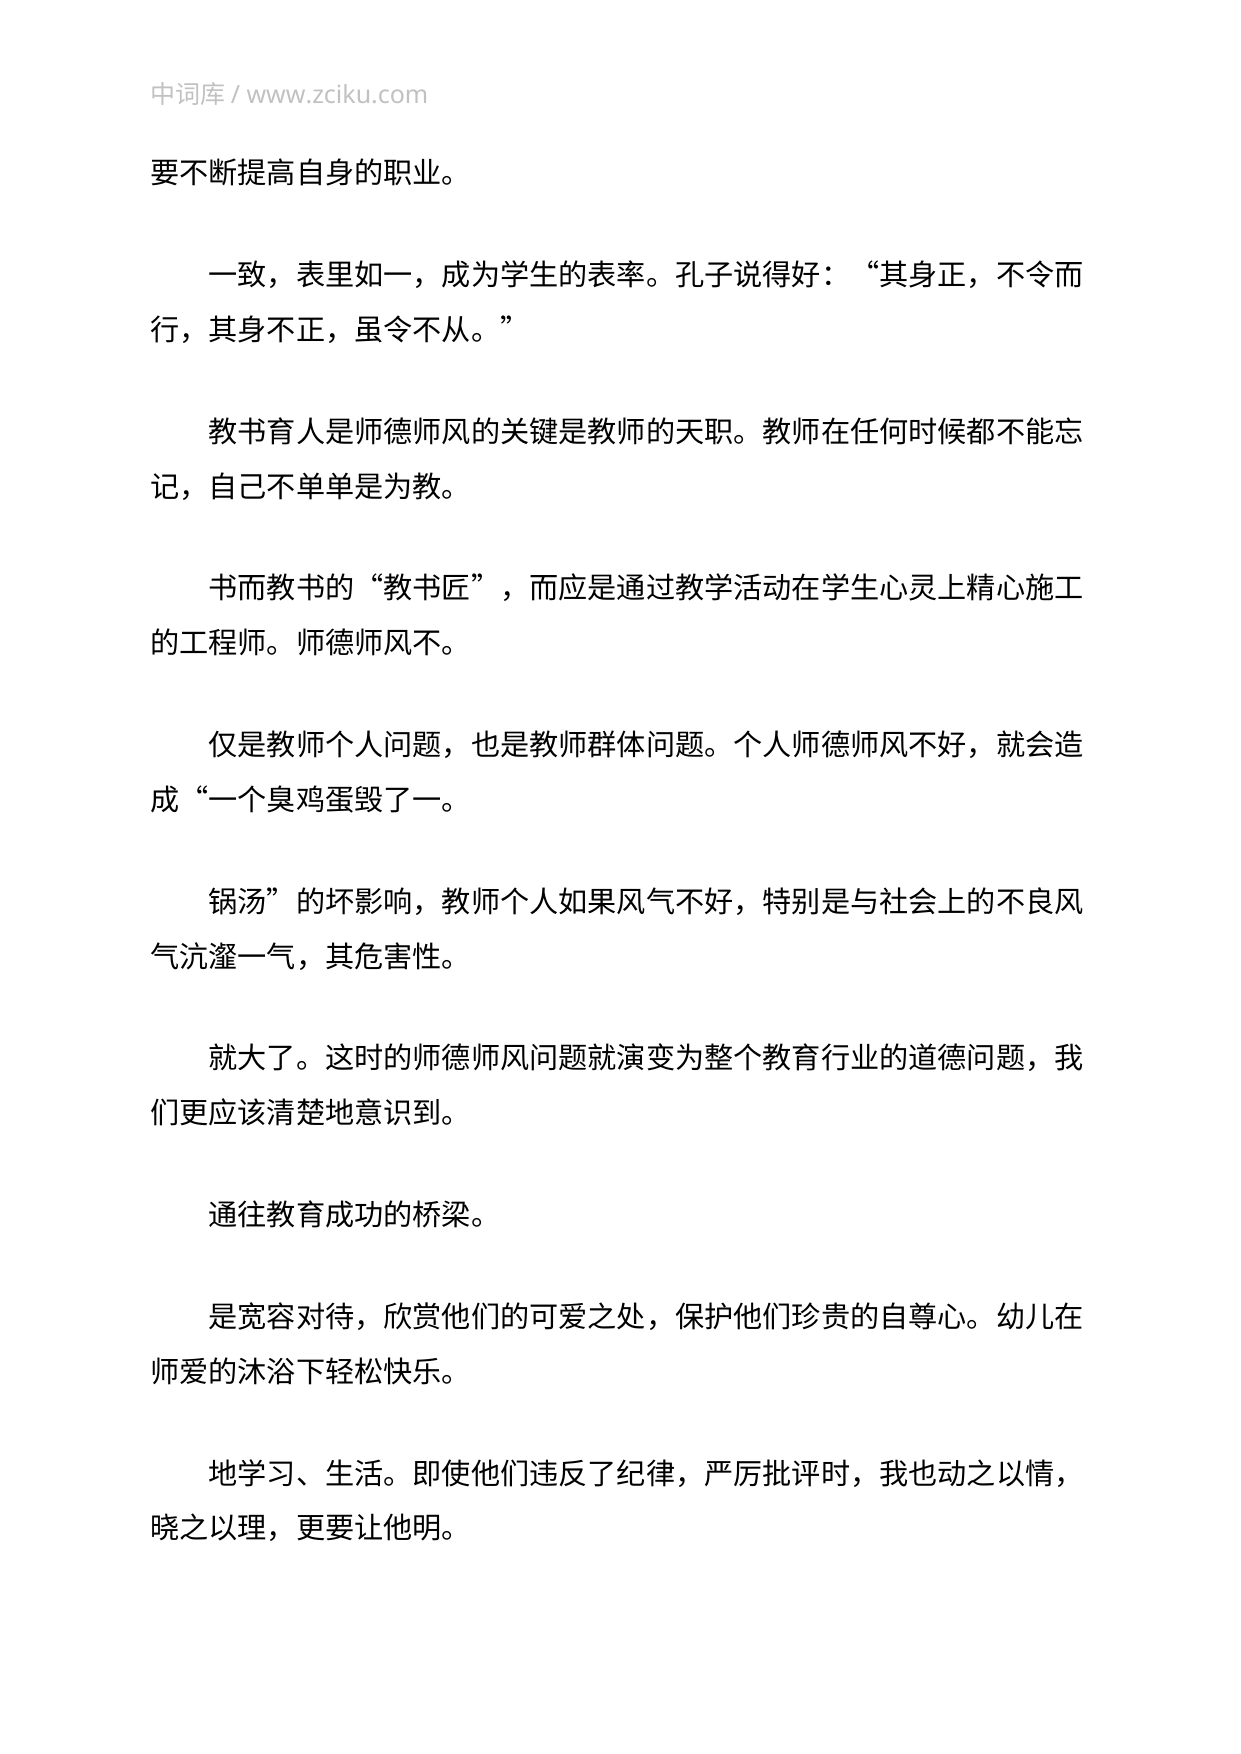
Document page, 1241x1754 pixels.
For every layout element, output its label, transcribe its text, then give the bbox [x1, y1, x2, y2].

text 仅是教师个人问题，也是教师群体问题。个人师德师风不好，就会造成“一个臭鸡蛋毁了一。 [150, 722, 1090, 819]
text 地学习、生活。即使他们违反了纪律，严厉批评时，我也动之以情，晓之以理，更要让他明。 [150, 1450, 1090, 1547]
text 书而教书的“教书匠”，而应是通过教学活动在学生心灵上精心施工的工程师。师德师风不。 [150, 565, 1090, 662]
text 教书育人是师德师风的关键是教师的天职。教师在任何时候都不能忘记，自己不单单是为教。 [150, 408, 1090, 506]
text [150, 150, 1090, 192]
text 一致，表里如一，成为学生的表率。孔子说得好：“其身正，不令而行，其身不正，虽令不从。” [150, 252, 1090, 349]
text 是宽容对待，欣赏他们的可爱之处，保护他们珍贵的自尊心。幼儿在师爱的沐浴下轻松快乐。 [150, 1293, 1090, 1391]
text 就大了。这时的师德师风问题就演变为整个教育行业的道德问题，我们更应该清楚地意识到。 [150, 1035, 1090, 1132]
text 锅汤”的坏影响，教师个人如果风气不好，特别是与社会上的不良风气沆瀣一气，其危害性。 [150, 878, 1090, 976]
text 通往教育成功的桥梁。 [150, 1192, 1090, 1234]
